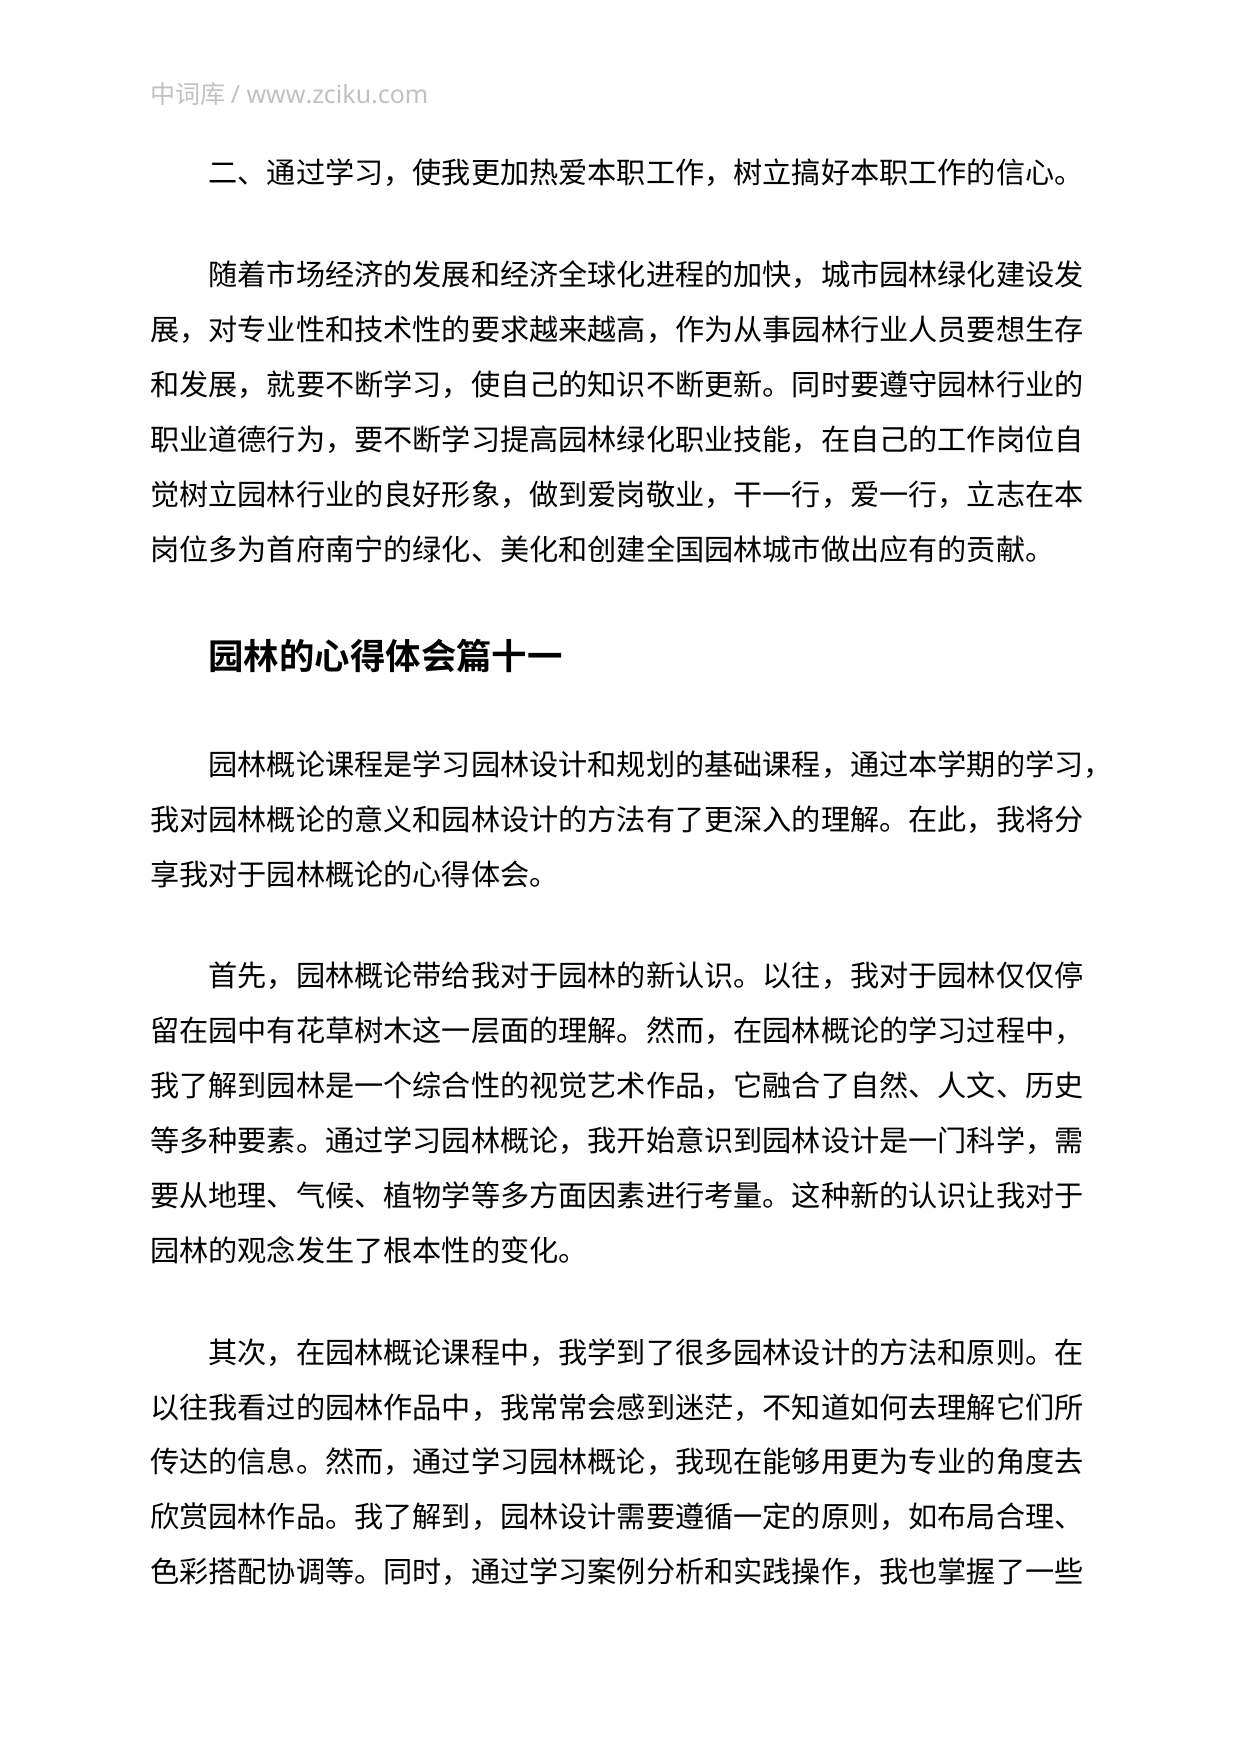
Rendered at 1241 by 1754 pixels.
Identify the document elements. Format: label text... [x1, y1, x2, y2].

text 二、通过学习，使我更加热爱本职工作，树立搞好本职工作的信心。 [150, 150, 1090, 192]
text 首先，园林概论带给我对于园林的新认识。以往，我对于园林仅仅停留在园中有花草树木这一层面的理解。然而，在园林概论的学习过程中，我了解到园林是一个综合性的视觉艺术作品，它融合了自然、人文、历史等多种要素。通过学习园林概论，我开始意识到园林设计是一门科学，需要从地理、气候、植物学等多方面因素进行考量。这种新的认识让我对于园林的观念发生了根本性的变化。 [150, 953, 1090, 1270]
text 随着市场经济的发展和经济全球化进程的加快，城市园林绿化建设发展，对专业性和技术性的要求越来越高，作为从事园林行业人员要想生存和发展，就要不断学习，使自己的知识不断更新。同时要遵守园林行业的职业道德行为，要不断学习提高园林绿化职业技能，在自己的工作岗位自觉树立园林行业的良好形象，做到爱岗敬业，干一行，爱一行，立志在本岗位多为首府南宁的绿化、美化和创建全国园林城市做出应有的贡献。 [150, 252, 1090, 568]
text 园林概论课程是学习园林设计和规划的基础课程，通过本学期的学习，我对园林概论的意义和园林设计的方法有了更深入的理解。在此，我将分享我对于园林概论的心得体会。 [150, 741, 1090, 893]
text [150, 1329, 1090, 1591]
text 园林的心得体会篇十一 [150, 628, 1090, 679]
